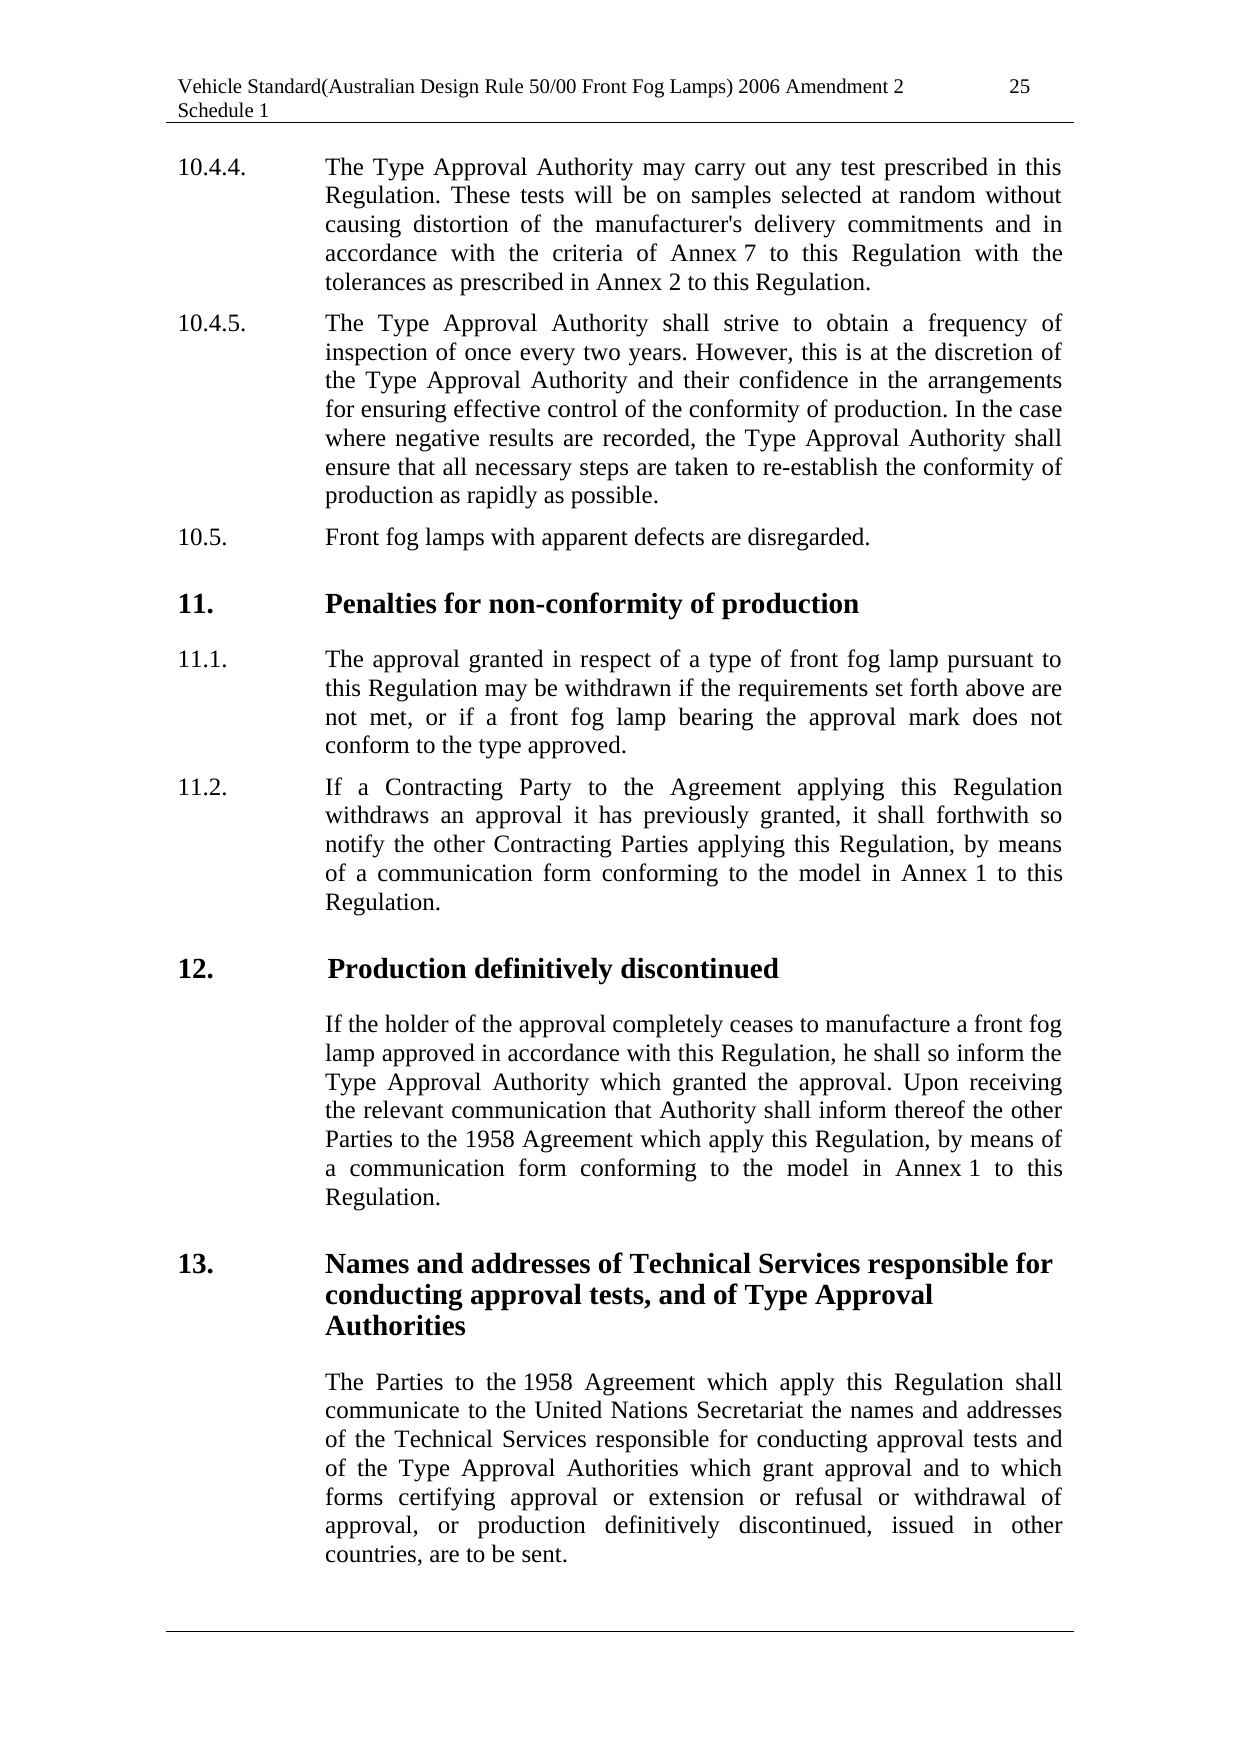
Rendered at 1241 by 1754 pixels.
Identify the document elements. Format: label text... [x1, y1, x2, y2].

text 11.2. If a Contracting Party to the Agreement applying this Regulation withdraws an approval it has previously granted, it shall forthwith so notify the other Contracting Parties applying this Regulation, by means of a communication form conforming to the model in Annex 1 to this Regulation. [177, 772, 1063, 916]
title 12. Production definitively discontinued [177, 953, 1063, 984]
text The Parties to the 1958 Agreement which apply this Regulation shall communicate to the United Nations Secretariat the names and addresses of the Technical Services responsible for conducting approval tests and of the Type Approval Authorities which grant approval and to which forms certifying approval or extension or refusal or withdrawal of approval, or production definitively discontinued, issued in other countries, are to be sent. [177, 1367, 1063, 1568]
text 10.5. Front fog lamps with apparent defects are disregarded. [177, 522, 1063, 551]
text 10.4.5. The Type Approval Authority shall strive to obtain a frequency of inspection of once every two years. However, this is at the discretion of the Type Approval Authority and their confidence in the arrangements for ensuring effective control of the conformity of production. In the case where negative results are recorded, the Type Approval Authority shall ensure that all necessary steps are taken to re-establish the conformity of production as rapidly as possible. [177, 308, 1063, 509]
text If the holder of the approval completely ceases to manufacture a front fog lamp approved in accordance with this Regulation, he shall so inform the Type Approval Authority which granted the approval. Upon receiving the relevant communication that Authority shall inform thereof the other Parties to the 1958 Agreement which apply this Regulation, by means of a communication form conforming to the model in Annex 1 to this Regulation. [177, 1009, 1063, 1211]
text 11.1. The approval granted in respect of a type of front fog lamp pursuant to this Regulation may be withdrawn if the requirements set forth above are not met, or if a front fog lamp bearing the approval mark does not conform to the type approved. [177, 644, 1063, 759]
title 13. Names and addresses of Technical Services responsible for conducting approval tests, and of Type Approval Authorities [177, 1248, 1063, 1342]
text 10.4.4. The Type Approval Authority may carry out any test prescribed in this Regulation. These tests will be on samples selected at random without causing distortion of the manufacturer's delivery commitments and in accordance with the criteria of Annex 7 to this Regulation with the tolerances as prescribed in Annex 2 to this Regulation. [177, 152, 1063, 296]
title 11. Penalties for non-conformity of production [177, 588, 1063, 619]
